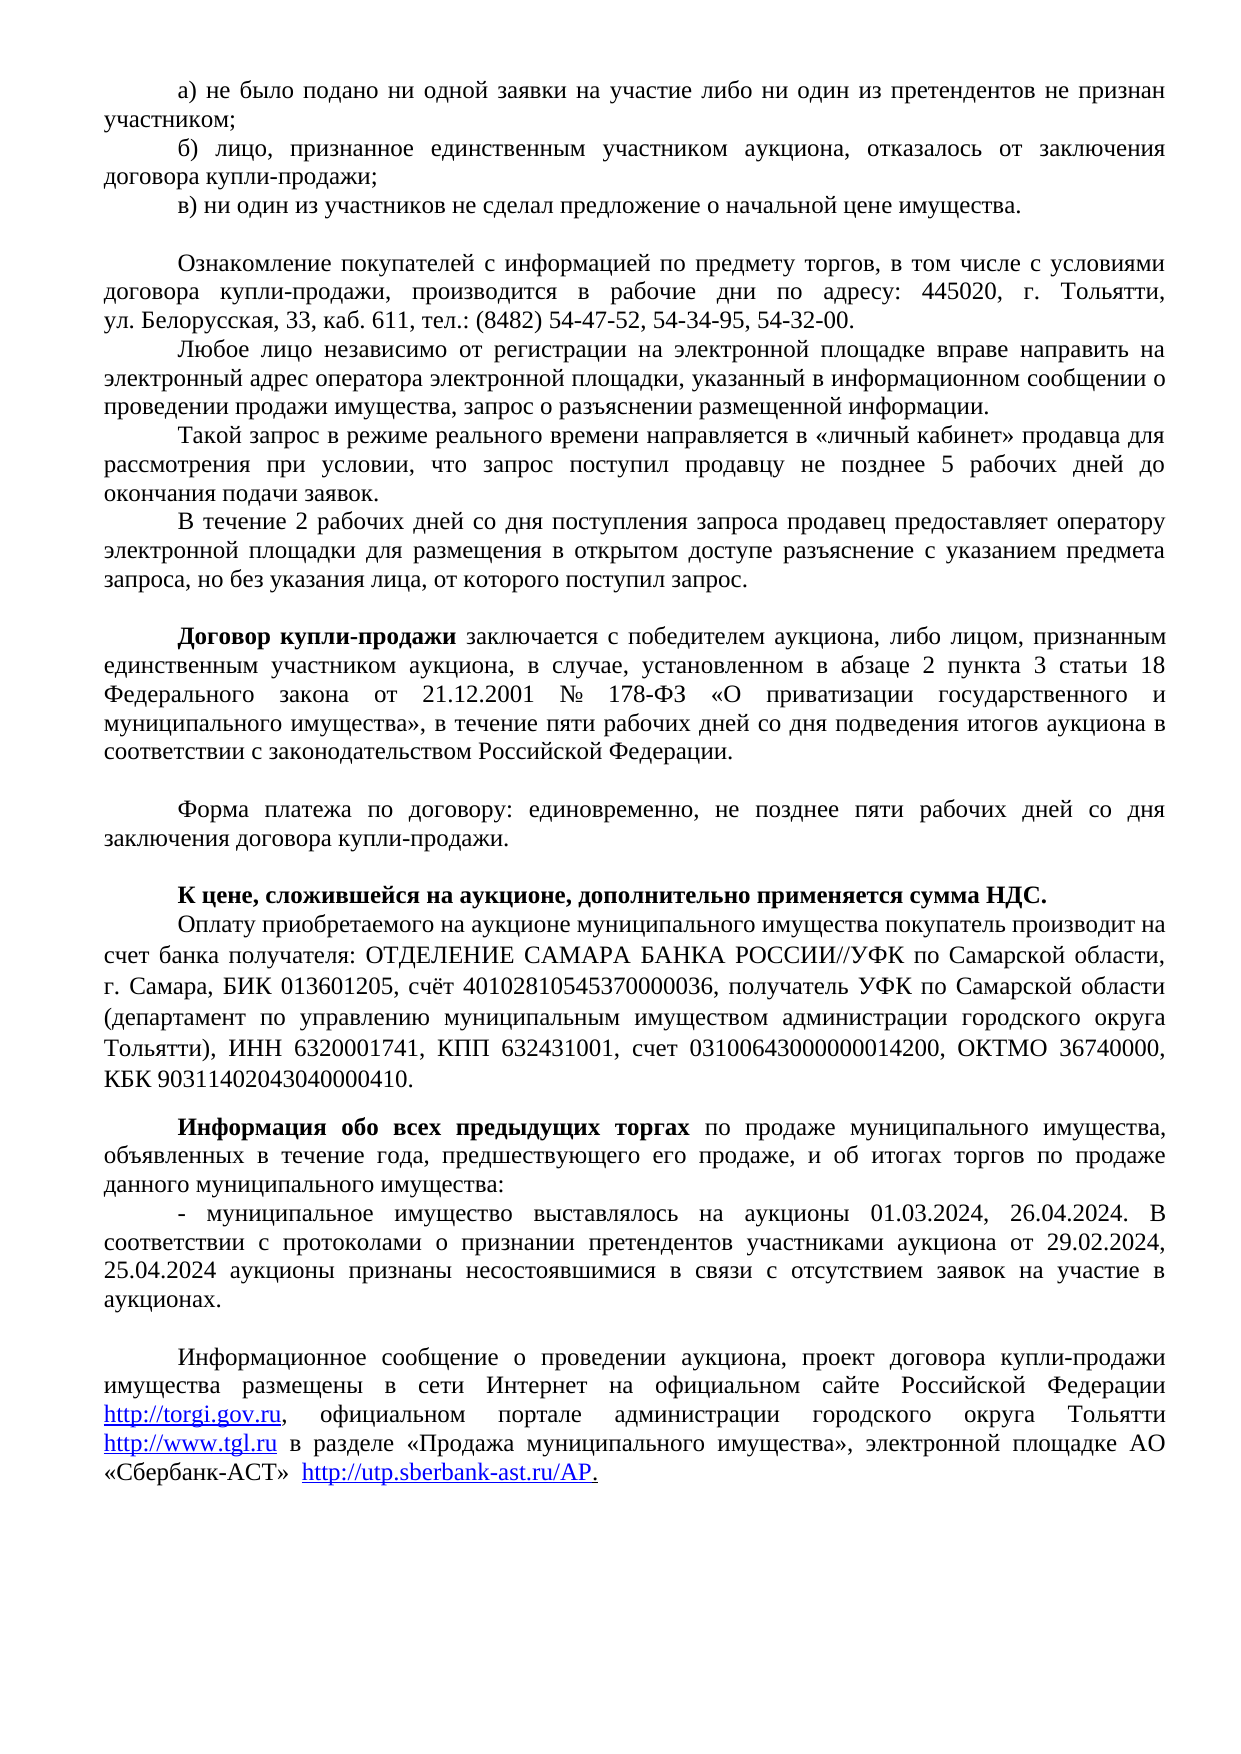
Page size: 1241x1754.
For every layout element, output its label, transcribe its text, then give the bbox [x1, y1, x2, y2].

text Информация обо всех предыдущих торгах по продаже муниципального имущества, объявленных в течение года, предшествующего его продаже, и об итогах торгов по продаже данного муниципального имущества: [103, 1112, 1167, 1198]
text в) ни один из участников не сделал предложение о начальной цене имущества. [103, 190, 1167, 219]
text Договор купли-продажи заключается с победителем аукциона, либо лицом, признанным единственным участником аукциона, в случае, установленном в абзаце 2 пункта 3 статьи 18 Федерального закона от 21.12.2001 № 178-ФЗ «О приватизации государственного и муниципального имущества», в течение пяти рабочих дней со дня подведения итогов аукциона в соответствии с законодательством Российской Федерации. [103, 621, 1167, 765]
text Информационное сообщение о проведении аукциона, проект договора купли-продажи имущества размещены в сети Интернет на официальном сайте Российской Федерации http://torgi.gov.ru, официальном портале администрации городского округа Тольятти http://www.tgl.ru в разделе «Продажа муниципального имущества», электронной площадке АО «Сбербанк-АСТ» http://utp.sberbank-ast.ru/AP. [103, 1342, 1167, 1486]
text Такой запрос в режиме реального времени направляется в «личный кабинет» продавца для рассмотрения при условии, что запрос поступил продавцу не позднее 5 рабочих дней до окончания подачи заявок. [103, 420, 1167, 506]
text Ознакомление покупателей с информацией по предмету торгов, в том числе с условиями договора купли-продажи, производится в рабочие дни по адресу: 445020, г. Тольятти, ул. Белорусская, 33, каб. 611, тел.: (8482) 54-47-52, 54-34-95, 54-32-00. [103, 248, 1167, 334]
text В течение 2 рабочих дней со дня поступления запроса продавец предоставляет оператору электронной площадки для размещения в открытом доступе разъяснение с указанием предмета запроса, но без указания лица, от которого поступил запрос. [103, 506, 1167, 593]
text - муниципальное имущество выставлялось на аукционы 01.03.2024, 26.04.2024. В соответствии с протоколами о признании претендентов участниками аукциона от 29.02.2024, 25.04.2024 аукционы признаны несостоявшимися в связи с отсутствием заявок на участие в аукционах. [103, 1198, 1167, 1313]
text Форма платежа по договору: единовременно, не позднее пяти рабочих дней со дня заключения договора купли-продажи. [103, 794, 1167, 851]
text К цене, сложившейся на аукционе, дополнительно применяется сумма НДС. [103, 880, 1167, 909]
text а) не было подано ни одной заявки на участие либо ни один из претендентов не признан участником; [103, 75, 1167, 132]
text б) лицо, признанное единственным участником аукциона, отказалось от заключения договора купли-продажи; [103, 133, 1167, 190]
text Любое лицо независимо от регистрации на электронной площадке вправе направить на электронный адрес оператора электронной площадки, указанный в информационном сообщении о проведении продажи имущества, запрос о разъяснении размещенной информации. [103, 334, 1167, 420]
text Оплату приобретаемого на аукционе муниципального имущества покупатель производит на счет банка получателя: ОТДЕЛЕНИЕ САМАРА БАНКА РОССИИ//УФК по Самарской области, г. Самара, БИК 013601205, счёт 40102810545370000036, получатель УФК по Самарской области (департамент по управлению муниципальным имуществом администрации городского округа Тольятти), ИНН 6320001741, КПП 632431001, счет 03100643000000014200, ОКТМО 36740000, КБК 90311402043040000410. [103, 909, 1167, 1093]
